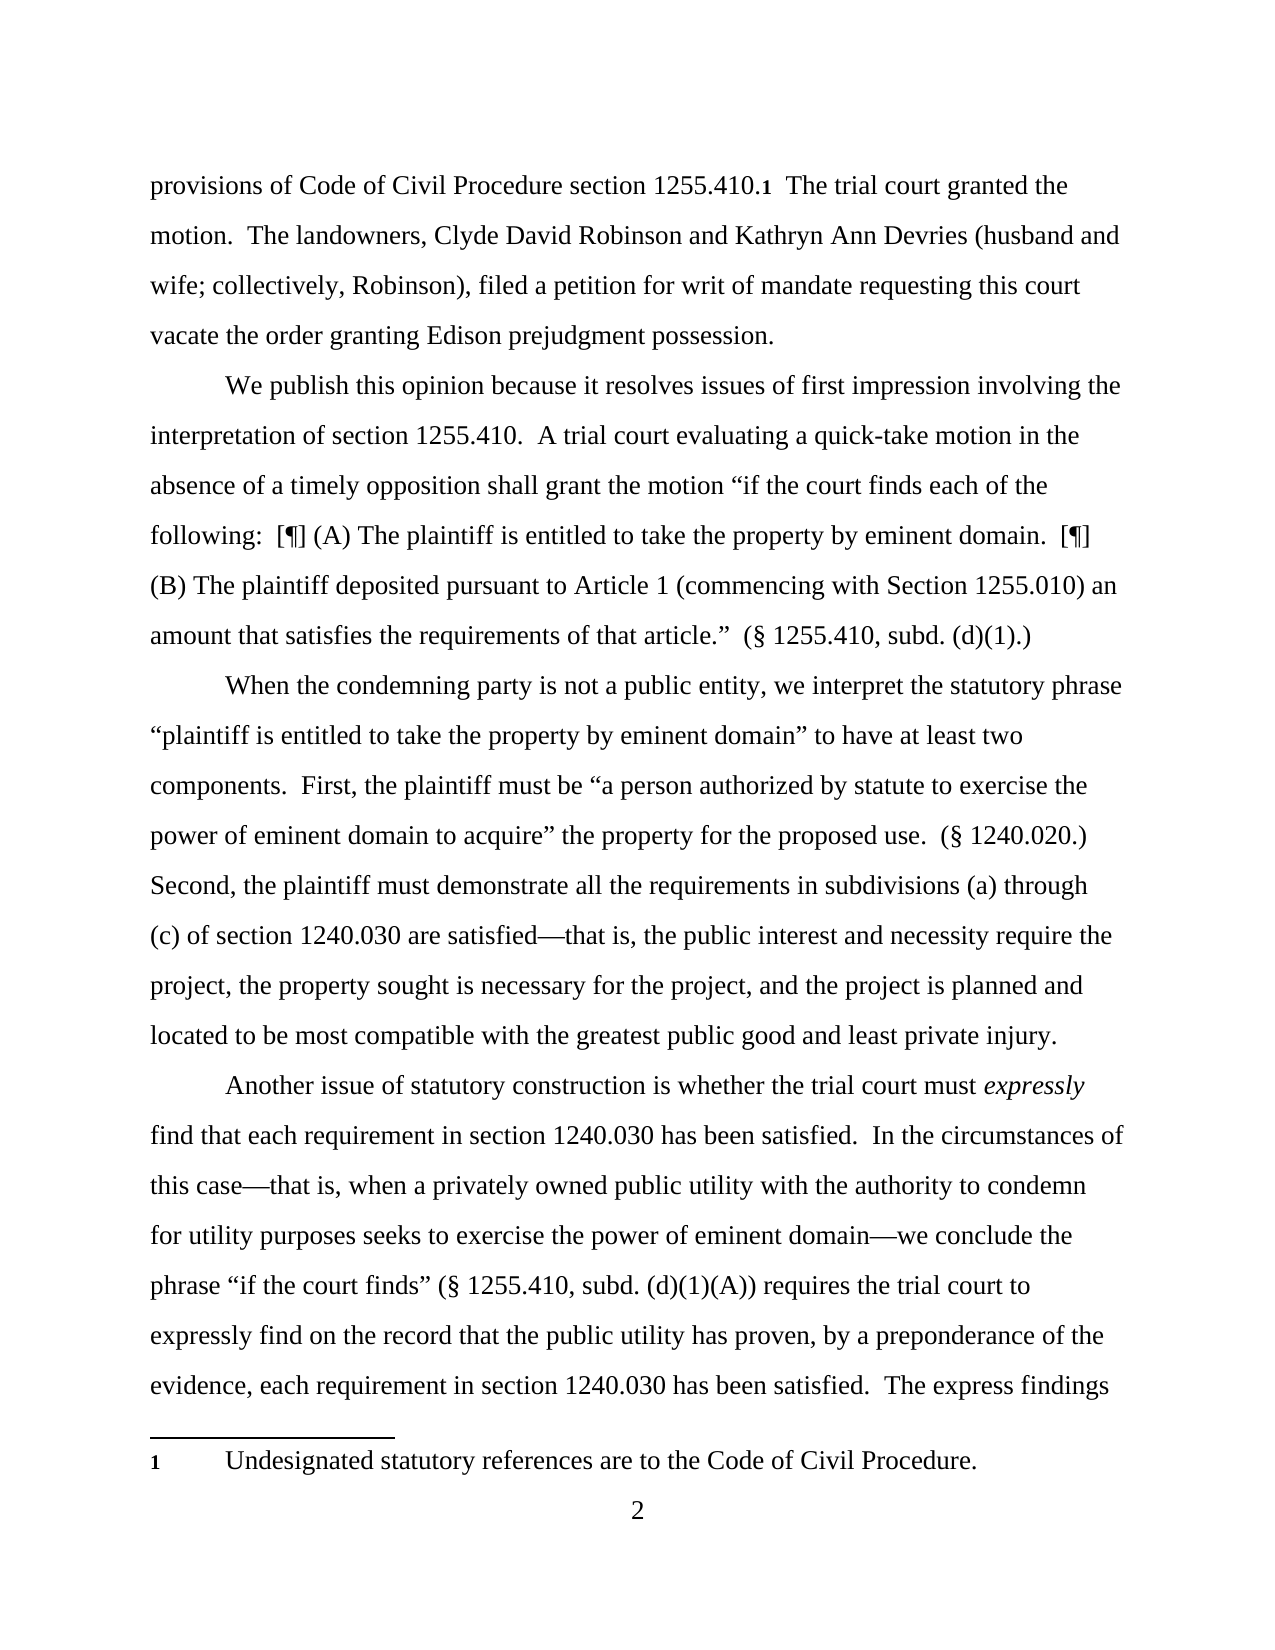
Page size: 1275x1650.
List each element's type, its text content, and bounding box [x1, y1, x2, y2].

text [150, 150, 1125, 350]
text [150, 1050, 1125, 1400]
text We publish this opinion because it resolves issues of first impression involving the interpretation of section 1255.410. A trial court evaluating a quick-take motion in the absence of a timely opposition shall grant the motion “if the court finds each of the following: [¶] (A) The plaintiff is entitled to take the property by eminent domain. [¶] (B) The plaintiff deposited pursuant to Article 1 (commencing with Section 1255.010) an amount that satisfies the requirements of that article.” (§ 1255.410, subd. (d)(1).) [150, 350, 1125, 650]
text When the condemning party is not a public entity, we interpret the statutory phrase “plaintiff is entitled to take the property by eminent domain” to have at least two components. First, the plaintiff must be “a person authorized by statute to exercise the power of eminent domain to acquire” the property for the proposed use. (§ 1240.020.) Second, the plaintiff must demonstrate all the requirements in subdivisions (a) through (c) of section 1240.030 are satisfied—that is, the public interest and necessity require the project, the property sought is necessary for the project, and the project is planned and located to be most compatible with the greatest public good and least private injury. [150, 650, 1125, 1050]
